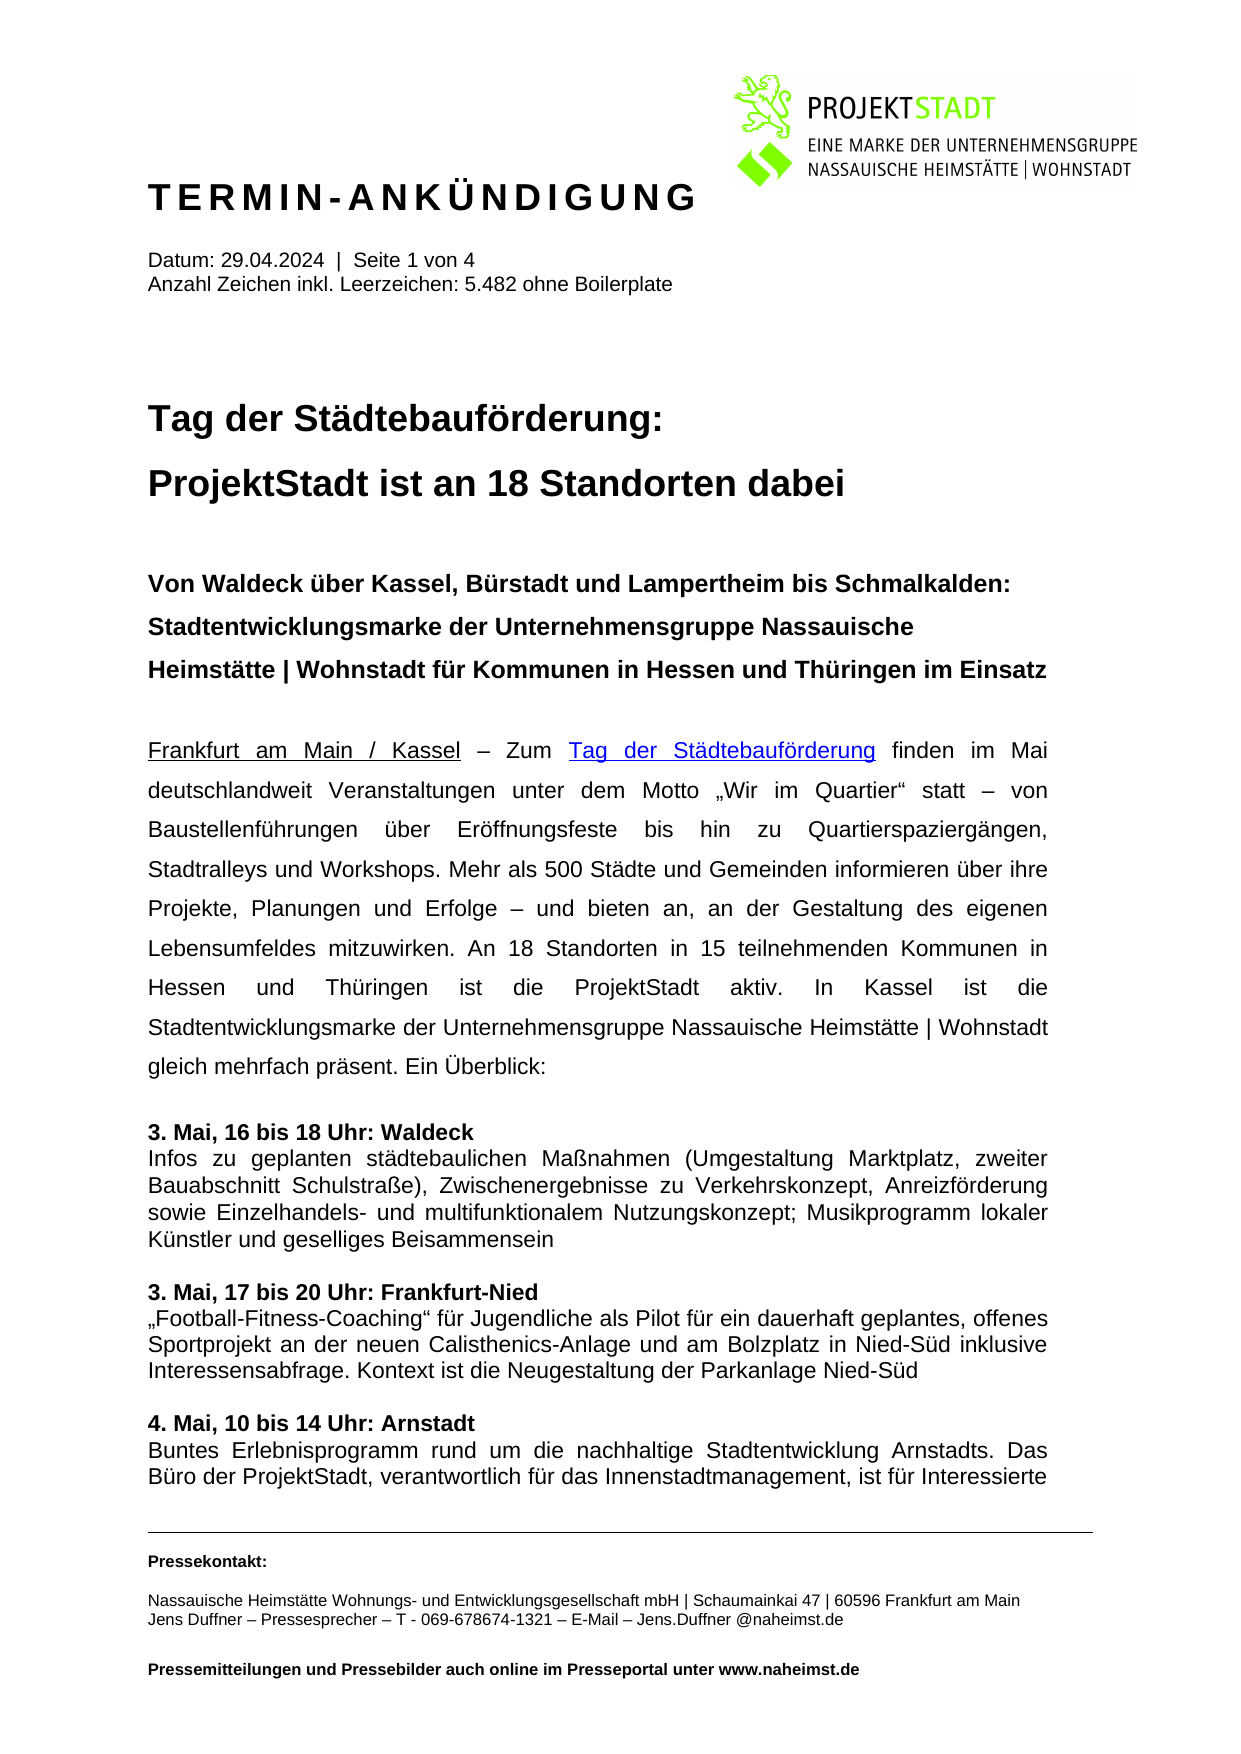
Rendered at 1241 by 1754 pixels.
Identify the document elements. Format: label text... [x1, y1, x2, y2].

text ProjektStadt ist an 18 Standorten dabei [148, 461, 1048, 504]
text Tag der Städtebauförderung: [148, 396, 1048, 439]
picture [733, 75, 1137, 187]
text Frankfurt am Main / Kassel – Zum Tag der Städtebauförderung finden im Mai deutschlandweit Veranstaltungen unter dem Motto „Wir im Quartier“ statt – von Baustellenführungen über Eröffnungsfeste bis hin zu Quartierspaziergängen, Stadtralleys und Workshops. Mehr als 500 Städte und Gemeinden informieren über ihre Projekte, Planungen und Erfolge – und bieten an, an der Gestaltung des eigenen Lebensumfeldes mitzuwirken. An 18 Standorten in 15 teilnehmenden Kommunen in Hessen und Thüringen ist die ProjektStadt aktiv. In Kassel ist die Stadtentwicklungsmarke der Unternehmensgruppe Nassauische Heimstätte | Wohnstadt gleich mehrfach präsent. Ein Überblick: [148, 737, 1048, 1079]
text 3. Mai, 16 bis 18 Uhr: Waldeck [148, 1119, 1048, 1145]
text „Football-Fitness-Coaching“ für Jugendliche als Pilot für ein dauerhaft geplantes, offenes Sportprojekt an der neuen Calisthenics-Anlage und am Bolzplatz in Nied-Süd inklusive Interessensabfrage. Kontext ist die Neugestaltung der Parkanlage Nied-Süd [148, 1305, 1048, 1384]
text Von Waldeck über Kassel, Bürstadt und Lampertheim bis Schmalkalden: Stadtentwicklungsmarke der Unternehmensgruppe Nassauische Heimstätte | Wohnstadt für Kommunen in Hessen und Thüringen im Einsatz [148, 568, 1048, 683]
text 3. Mai, 17 bis 20 Uhr: Frankfurt-Nied [148, 1278, 1048, 1305]
text Infos zu geplanten städtebaulichen Maßnahmen (Umgestaltung Marktplatz, zweiter Bauabschnitt Schulstraße), Zwischenergebnisse zu Verkehrskonzept, Anreizförderung sowie Einzelhandels‐ und multifunktionalem Nutzungskonzept; Musikprogramm lokaler Künstler und geselliges Beisammensein [148, 1145, 1048, 1252]
text 4. Mai, 10 bis 14 Uhr: Arnstadt [148, 1410, 1048, 1437]
